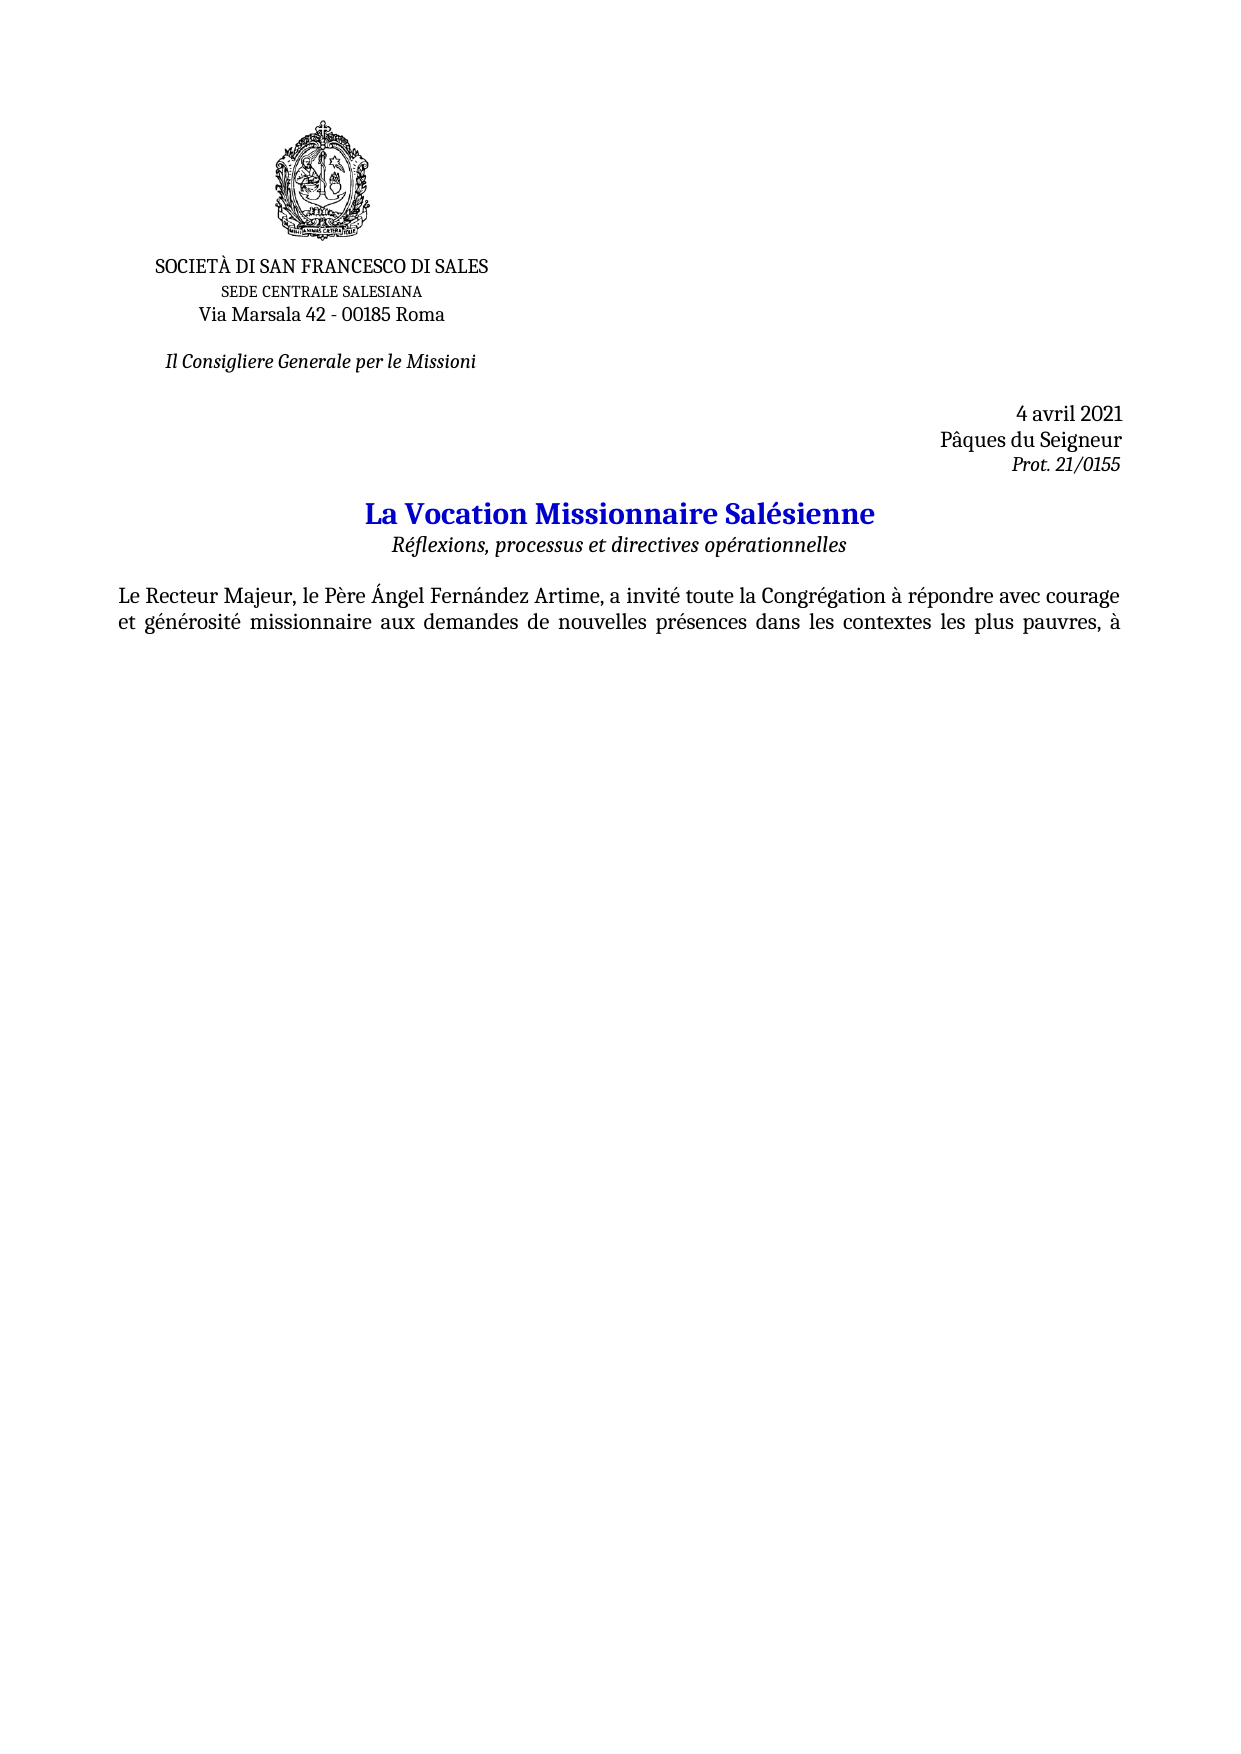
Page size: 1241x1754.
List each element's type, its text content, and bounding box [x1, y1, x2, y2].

text La Vocation Missionnaire Salésienne [118, 496, 1122, 532]
text Pâques du Seigneur [118, 427, 1122, 453]
text 4 avril 2021 [156, 400, 1122, 427]
text Il Consigliere Generale per le Missioni [118, 350, 526, 374]
text Via Marsala 42 - 00185 Roma [118, 303, 526, 327]
text SOCIETÀ DI SAN FRANCESCO DI SALES [118, 255, 526, 279]
text sede centrale salesiana [118, 279, 526, 303]
text Le Recteur Majeur, le Père Ángel Fernández Artime, a invité toute la Congrégation à répondre avec courage et générosité missionnaire aux demandes de nouvelles présences dans les contextes les plus pauvres, à renforcer notre engagement parmi les réfugiés et à ouvrir de nouveaux lieux missionnaires. En effet, « nous sommes tous coresponsables de l’œuvre évangélisatrice et missionnaire des salésiens de Don Bosco dans le monde entier ». [118, 582, 1122, 635]
text Réflexions, processus et directives opérationnelles [118, 532, 1122, 558]
picture [273, 118, 371, 243]
text Prot. 21/0155 [156, 453, 1122, 477]
